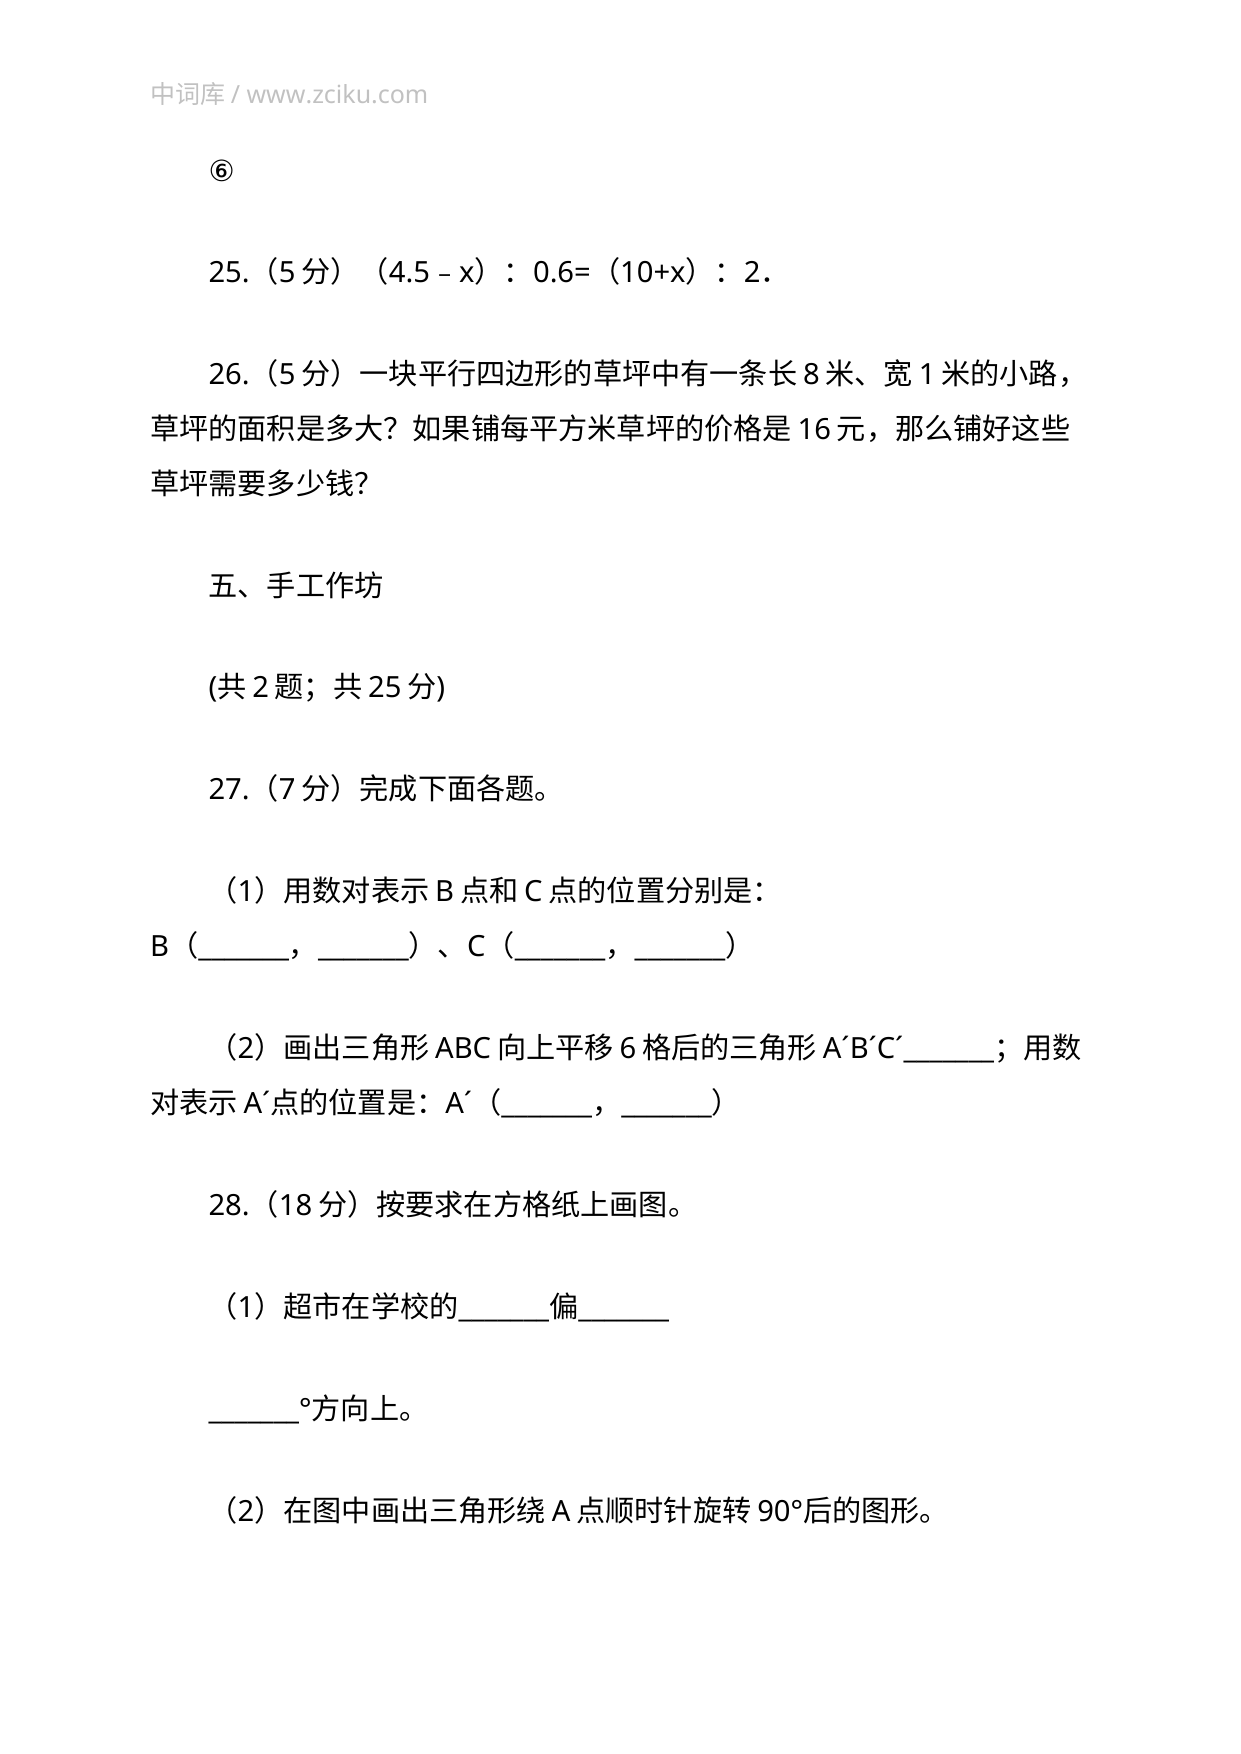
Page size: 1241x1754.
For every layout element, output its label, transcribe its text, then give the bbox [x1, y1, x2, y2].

text _______°方向上。 [150, 1386, 1090, 1428]
text 25.（5分）（4.5﹣x）：0.6=（10+x）：2． [150, 248, 1090, 291]
text 26.（5分）一块平行四边形的草坪中有一条长8米、宽1米的小路，草坪的面积是多大？如果铺每平方米草坪的价格是16元，那么铺好这些草坪需要多少钱？ [150, 350, 1090, 503]
text （1）用数对表示B点和C点的位置分别是：B（_______，_______）、C（_______，_______） [150, 868, 1090, 965]
text (共2题；共25分) [150, 664, 1090, 706]
text （1）超市在学校的_______偏_______ [150, 1284, 1090, 1326]
text 27.（7分）完成下面各题。 [150, 766, 1090, 808]
text ⑥ [150, 150, 1090, 190]
text 五、手工作坊 [150, 562, 1090, 604]
text （2）在图中画出三角形绕A点顺时针旋转90°后的图形。 [150, 1488, 1090, 1530]
text 28.（18分）按要求在方格纸上画图。 [150, 1182, 1090, 1224]
text （2）画出三角形ABC向上平移6格后的三角形A´B´C´_______；用数对表示A´点的位置是：A´（_______，_______） [150, 1025, 1090, 1122]
